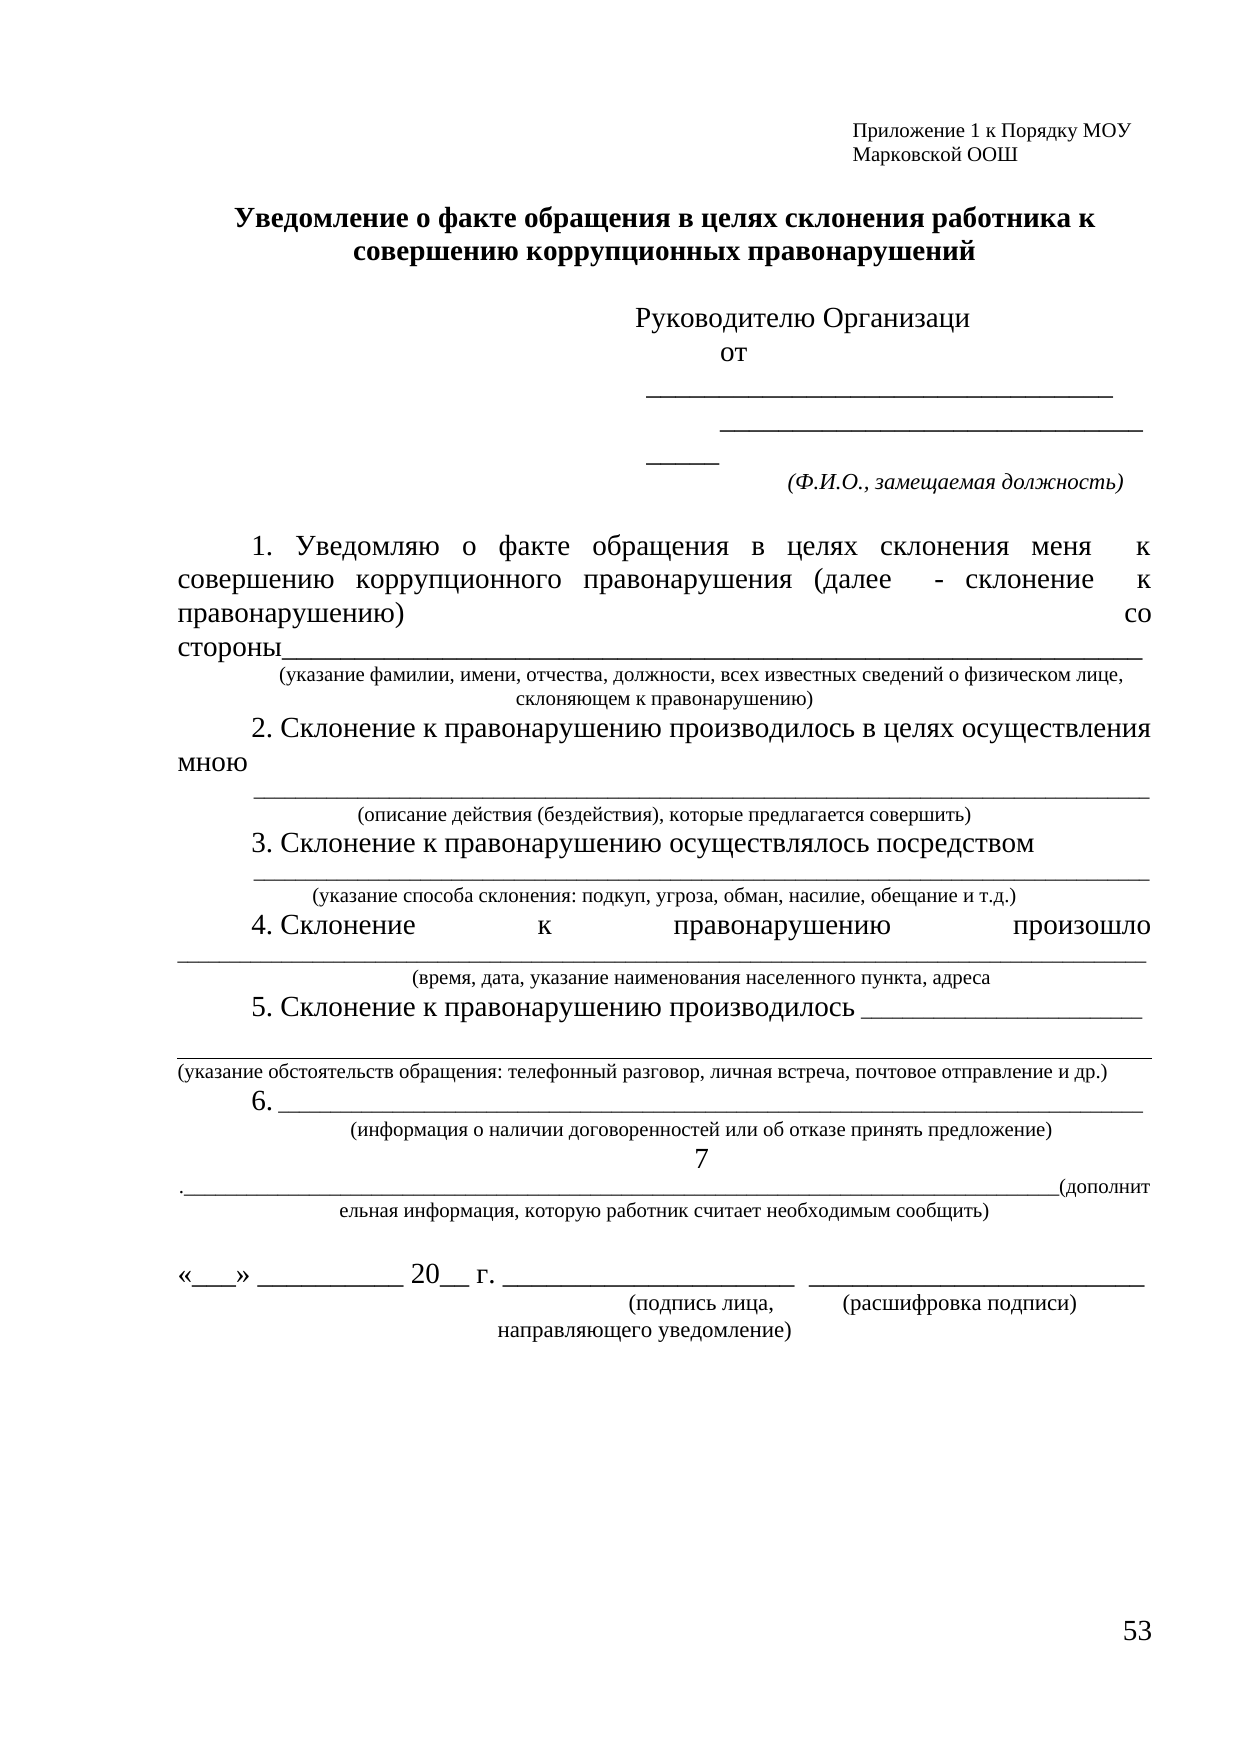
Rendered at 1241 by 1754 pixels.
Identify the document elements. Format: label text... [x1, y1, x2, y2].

text ______________________________________________________________________________________(описание действия (бездействия), которые предлагается совершить) [177, 777, 1152, 826]
text 4. Склонение к правонарушению произошло _____________________________________________________________________________________________ [177, 907, 1152, 965]
text ______________________________________________________________________________________(указание способа склонения: подкуп, угроза, обман, насилие, обещание и т.д.) [177, 859, 1152, 907]
text (указание обстоятельств обращения: телефонный разговор, личная встреча, почтовое отправление и др.) [177, 1059, 1152, 1083]
text 3. Склонение к правонарушению осуществлялось посредством [177, 826, 1152, 859]
text (Ф.И.О., замещаемая должность) [679, 468, 1152, 494]
text Руководителю Организаци [177, 300, 1152, 334]
text направляющего уведомление) [177, 1316, 1152, 1342]
text от ________________________________ [646, 334, 1152, 401]
text Уведомление о факте обращения в целях склонения работника к совершению коррупционных правонарушений [177, 200, 1152, 267]
text 6. ___________________________________________________________________________________ [177, 1083, 1152, 1117]
text (подпись лица, (расшифровка подписи) [177, 1289, 1152, 1316]
text 5. Склонение к правонарушению производилось ___________________________ [177, 989, 1152, 1022]
text (время, дата, указание наименования населенного пункта, адреса [177, 965, 1152, 989]
text 1. Уведомляю о факте обращения в целях склонения меня к совершению коррупционного правонарушения (далее - склонение к правонарушению) со стороны___________________________________________________________ [177, 528, 1152, 662]
text Приложение 1 к Порядку МОУ Марковской ООШ [852, 118, 1152, 166]
text «___» __________ 20__ г. ____________________ _______________________ [177, 1256, 1152, 1289]
text (указание фамилии, имени, отчества, должности, всех известных сведений о физическом лице, склоняющем к правонарушению) [177, 662, 1152, 710]
text __________________________________ [646, 401, 1152, 468]
text 2. Склонение к правонарушению производилось в целях осуществления мною [177, 710, 1152, 777]
text 7.____________________________________________________________________________________(дополнительная информация, которую работник считает необходимым сообщить) [177, 1141, 1152, 1222]
text (информация о наличии договоренностей или об отказе принять предложение) [177, 1117, 1152, 1141]
